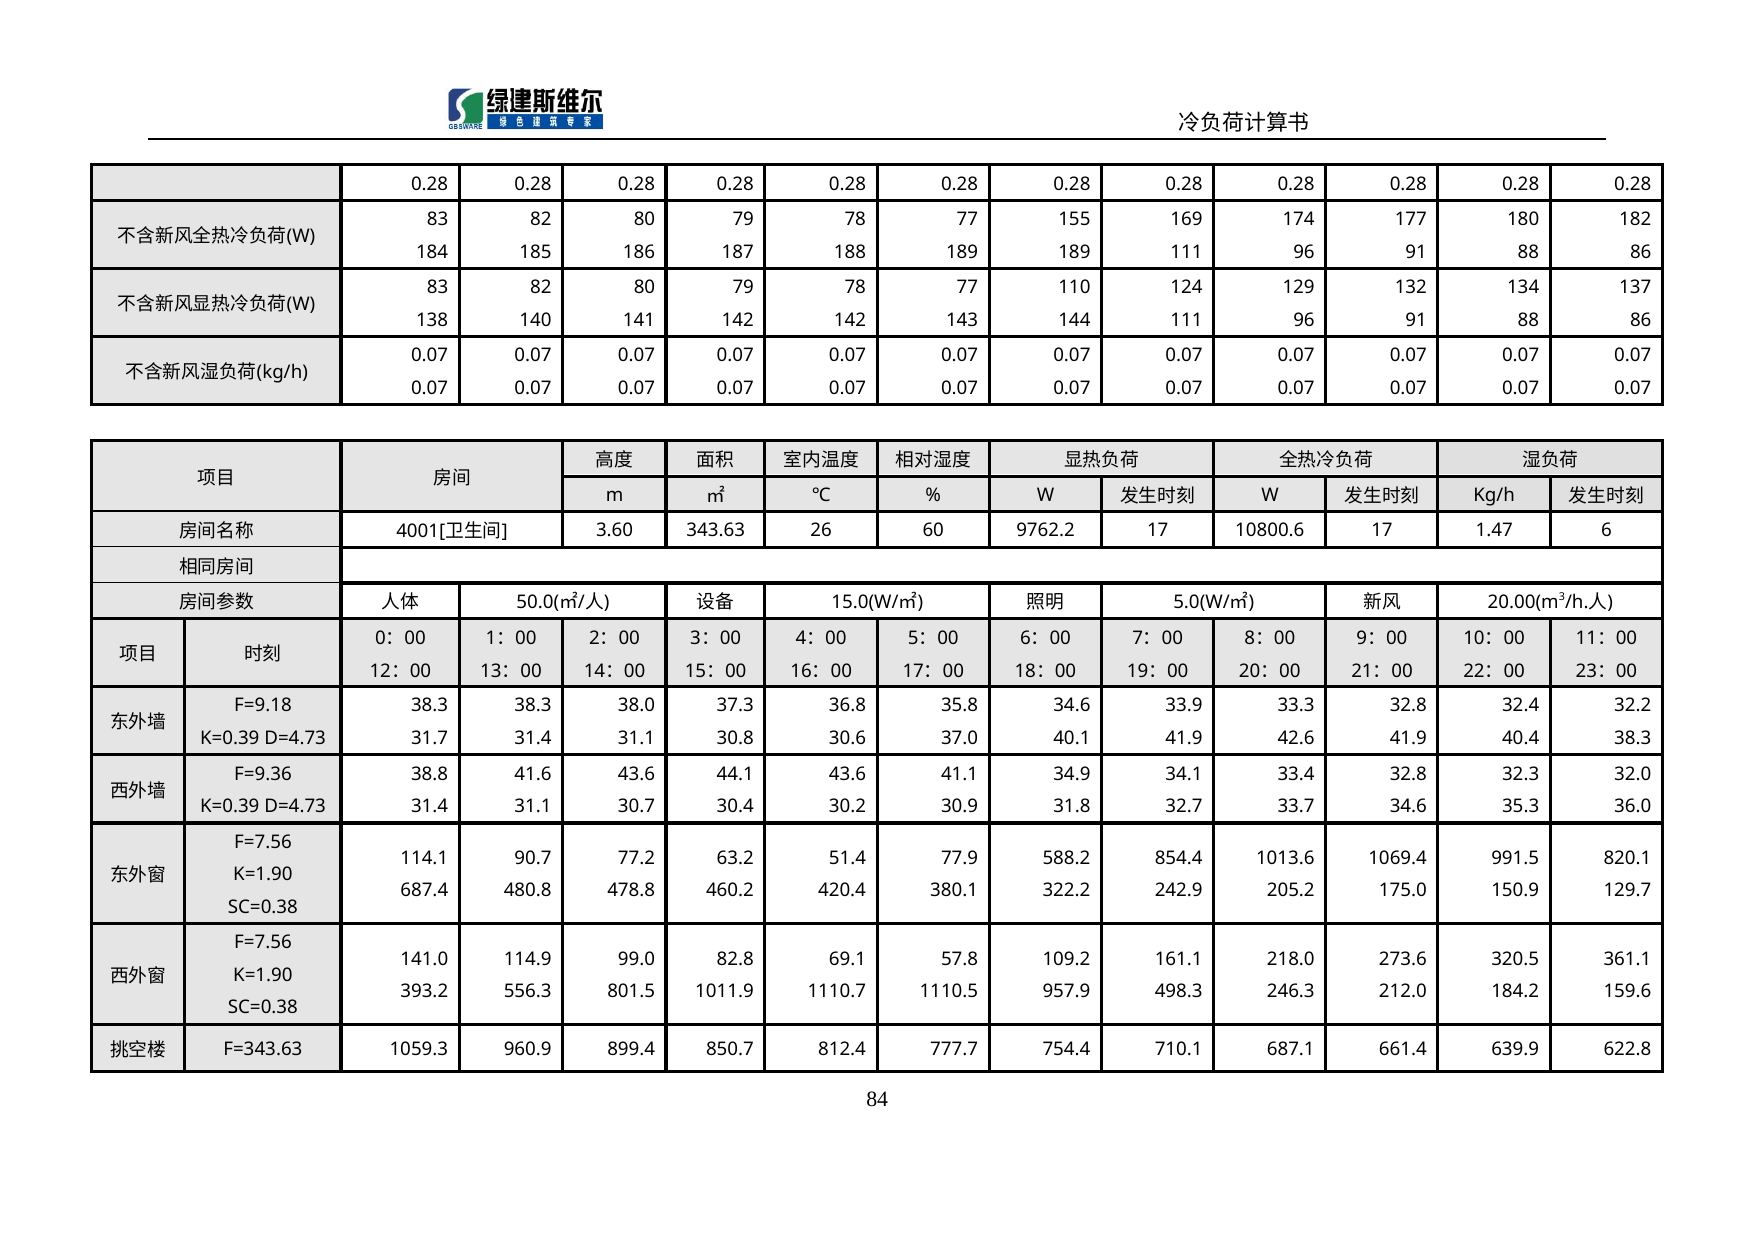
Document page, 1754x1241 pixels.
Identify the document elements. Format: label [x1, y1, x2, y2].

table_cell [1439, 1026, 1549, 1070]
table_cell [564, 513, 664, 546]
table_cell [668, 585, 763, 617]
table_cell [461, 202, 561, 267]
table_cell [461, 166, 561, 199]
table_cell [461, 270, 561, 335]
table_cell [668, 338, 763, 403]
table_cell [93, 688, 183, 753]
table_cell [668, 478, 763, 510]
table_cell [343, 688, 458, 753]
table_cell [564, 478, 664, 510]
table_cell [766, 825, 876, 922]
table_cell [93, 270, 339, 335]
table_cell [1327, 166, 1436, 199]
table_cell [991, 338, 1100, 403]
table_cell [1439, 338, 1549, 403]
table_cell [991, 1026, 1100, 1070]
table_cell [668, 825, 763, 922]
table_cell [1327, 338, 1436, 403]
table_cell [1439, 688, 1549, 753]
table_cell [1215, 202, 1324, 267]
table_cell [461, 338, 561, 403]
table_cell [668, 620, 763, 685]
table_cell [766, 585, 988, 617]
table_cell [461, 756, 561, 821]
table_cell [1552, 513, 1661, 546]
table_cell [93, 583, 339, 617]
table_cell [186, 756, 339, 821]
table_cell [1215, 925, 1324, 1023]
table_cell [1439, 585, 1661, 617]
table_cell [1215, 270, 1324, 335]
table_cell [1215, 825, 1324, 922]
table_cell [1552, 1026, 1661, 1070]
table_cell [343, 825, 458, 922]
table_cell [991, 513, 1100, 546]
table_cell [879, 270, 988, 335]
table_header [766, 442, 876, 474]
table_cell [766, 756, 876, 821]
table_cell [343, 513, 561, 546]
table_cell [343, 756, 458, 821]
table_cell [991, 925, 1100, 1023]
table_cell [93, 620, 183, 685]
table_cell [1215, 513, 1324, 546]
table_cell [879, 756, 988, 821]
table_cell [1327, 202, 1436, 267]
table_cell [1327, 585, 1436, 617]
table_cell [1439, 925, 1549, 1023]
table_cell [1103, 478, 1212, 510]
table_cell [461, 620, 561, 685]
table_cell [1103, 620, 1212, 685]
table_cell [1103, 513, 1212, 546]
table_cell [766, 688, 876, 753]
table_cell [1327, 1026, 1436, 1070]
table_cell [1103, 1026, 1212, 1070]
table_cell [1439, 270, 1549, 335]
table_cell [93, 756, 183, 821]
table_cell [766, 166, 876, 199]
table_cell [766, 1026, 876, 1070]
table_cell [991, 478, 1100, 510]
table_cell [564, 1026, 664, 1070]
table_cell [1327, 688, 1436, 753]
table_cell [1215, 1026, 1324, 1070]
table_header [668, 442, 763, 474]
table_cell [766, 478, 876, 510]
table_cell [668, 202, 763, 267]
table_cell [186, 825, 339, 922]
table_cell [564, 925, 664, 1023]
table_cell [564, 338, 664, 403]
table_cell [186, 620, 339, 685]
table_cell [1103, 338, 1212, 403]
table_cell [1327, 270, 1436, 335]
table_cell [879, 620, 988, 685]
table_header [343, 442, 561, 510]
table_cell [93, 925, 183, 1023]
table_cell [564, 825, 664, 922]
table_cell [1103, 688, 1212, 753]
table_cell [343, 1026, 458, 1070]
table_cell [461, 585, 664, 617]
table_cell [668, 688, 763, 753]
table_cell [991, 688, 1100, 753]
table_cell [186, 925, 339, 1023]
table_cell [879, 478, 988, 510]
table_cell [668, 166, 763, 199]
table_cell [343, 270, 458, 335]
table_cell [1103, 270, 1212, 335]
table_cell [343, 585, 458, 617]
picture [444, 88, 604, 130]
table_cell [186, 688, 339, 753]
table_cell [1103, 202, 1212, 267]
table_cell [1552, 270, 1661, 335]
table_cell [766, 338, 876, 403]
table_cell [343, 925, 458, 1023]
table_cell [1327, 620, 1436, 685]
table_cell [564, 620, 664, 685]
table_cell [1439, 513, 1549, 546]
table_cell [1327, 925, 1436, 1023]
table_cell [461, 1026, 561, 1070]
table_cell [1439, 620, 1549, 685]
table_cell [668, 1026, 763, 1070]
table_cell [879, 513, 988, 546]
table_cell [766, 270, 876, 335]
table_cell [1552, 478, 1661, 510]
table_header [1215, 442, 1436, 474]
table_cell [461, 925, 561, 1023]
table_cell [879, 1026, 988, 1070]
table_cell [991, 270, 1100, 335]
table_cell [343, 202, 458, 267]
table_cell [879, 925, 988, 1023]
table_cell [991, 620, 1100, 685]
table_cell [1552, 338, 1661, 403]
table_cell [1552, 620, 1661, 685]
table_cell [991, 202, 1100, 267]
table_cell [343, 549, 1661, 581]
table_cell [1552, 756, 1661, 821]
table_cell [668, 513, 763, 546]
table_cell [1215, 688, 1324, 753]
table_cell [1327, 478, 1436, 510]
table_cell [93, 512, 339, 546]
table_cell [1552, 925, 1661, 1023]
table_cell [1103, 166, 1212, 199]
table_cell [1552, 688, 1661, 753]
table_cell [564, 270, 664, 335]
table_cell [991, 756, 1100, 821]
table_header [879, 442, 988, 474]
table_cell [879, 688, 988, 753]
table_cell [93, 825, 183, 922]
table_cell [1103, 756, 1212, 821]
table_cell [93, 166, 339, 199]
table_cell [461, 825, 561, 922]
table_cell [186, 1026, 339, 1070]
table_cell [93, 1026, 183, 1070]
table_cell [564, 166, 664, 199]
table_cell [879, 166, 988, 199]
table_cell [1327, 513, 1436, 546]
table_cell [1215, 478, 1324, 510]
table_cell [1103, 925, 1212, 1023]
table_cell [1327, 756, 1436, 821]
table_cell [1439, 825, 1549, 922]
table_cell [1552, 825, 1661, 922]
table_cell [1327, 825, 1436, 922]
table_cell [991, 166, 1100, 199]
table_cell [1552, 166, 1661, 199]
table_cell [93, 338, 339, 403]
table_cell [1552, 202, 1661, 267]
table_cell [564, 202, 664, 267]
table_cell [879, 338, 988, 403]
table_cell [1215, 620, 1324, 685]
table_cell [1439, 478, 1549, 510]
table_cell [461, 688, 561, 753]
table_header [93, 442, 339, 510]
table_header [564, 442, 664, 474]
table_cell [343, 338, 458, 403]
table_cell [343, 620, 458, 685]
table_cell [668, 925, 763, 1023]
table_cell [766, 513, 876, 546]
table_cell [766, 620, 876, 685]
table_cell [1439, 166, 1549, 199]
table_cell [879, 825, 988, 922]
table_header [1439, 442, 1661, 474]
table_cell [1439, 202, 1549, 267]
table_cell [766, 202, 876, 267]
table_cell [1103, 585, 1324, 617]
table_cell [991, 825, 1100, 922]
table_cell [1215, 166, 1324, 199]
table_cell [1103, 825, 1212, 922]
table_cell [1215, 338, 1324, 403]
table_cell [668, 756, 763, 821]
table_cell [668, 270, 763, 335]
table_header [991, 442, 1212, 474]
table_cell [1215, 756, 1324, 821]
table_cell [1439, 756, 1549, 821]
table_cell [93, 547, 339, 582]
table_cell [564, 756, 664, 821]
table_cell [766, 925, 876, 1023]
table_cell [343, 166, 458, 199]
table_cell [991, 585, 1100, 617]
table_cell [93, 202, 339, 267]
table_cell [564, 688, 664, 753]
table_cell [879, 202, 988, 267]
